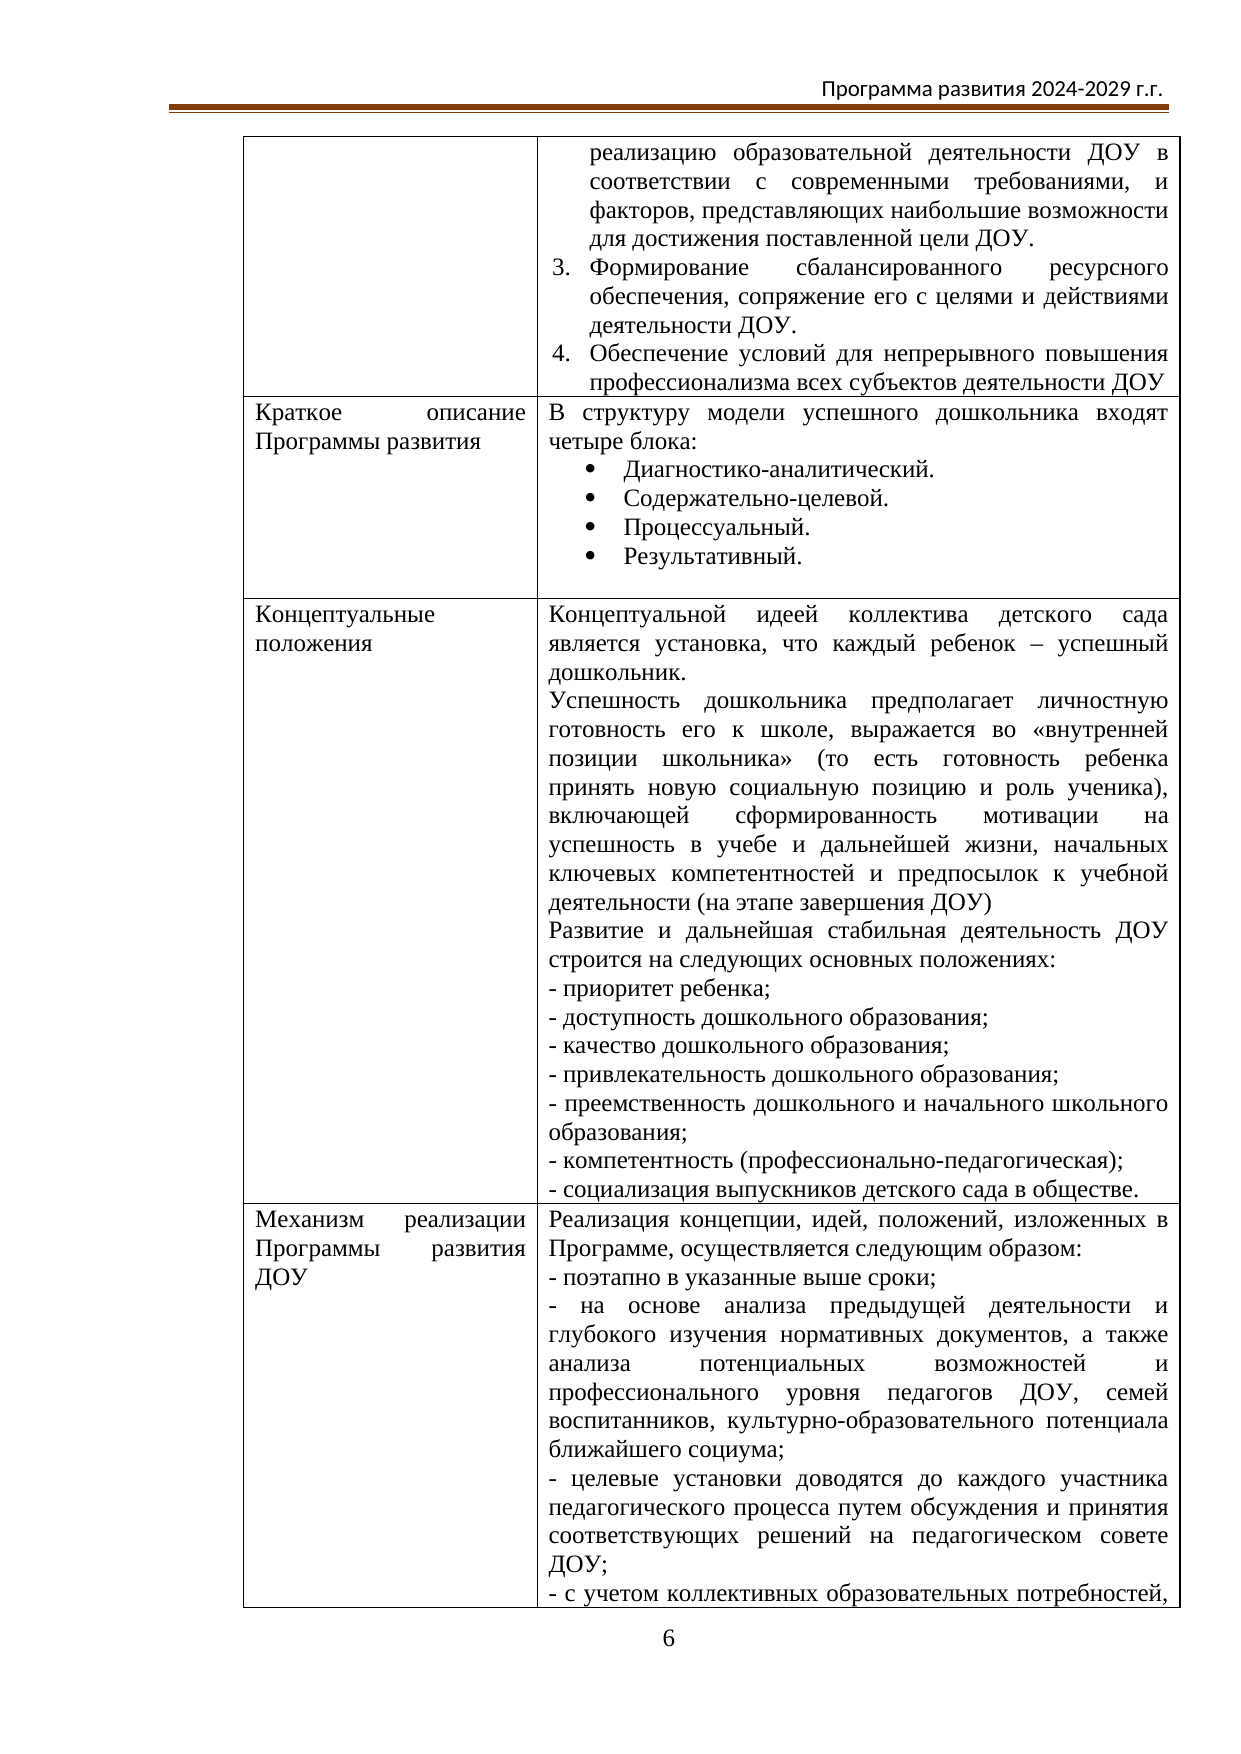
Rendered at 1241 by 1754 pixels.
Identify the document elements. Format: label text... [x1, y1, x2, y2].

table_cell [538, 137, 1179, 396]
table_cell Концептуальной идеей коллектива детского сада является установка, что каждый ребенок – успешный дошкольник. Успешность дошкольника предполагает личностную готовность его к школе, выражается во «внутренней позиции школьника» (то есть готовность ребенка принять новую социальную позицию и роль ученика), включающей сформированность мотивации на успешность в учебе и дальнейшей жизни, начальных ключевых компетентностей и предпосылок к учебной деятельности (на этапе завершения ДОУ) Развитие и дальнейшая стабильная деятельность ДОУ строится на следующих основных положениях: - приоритет ребенка; - доступность дошкольного образования; - качество дошкольного образования; - привлекательность дошкольного образования; - преемственность дошкольного и начального школьного образования; - компетентность (профессионально-педагогическая); - социализация выпускников детского сада в обществе. [538, 599, 1179, 1203]
table_cell Краткое описание Программы развития [244, 397, 537, 598]
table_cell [244, 137, 537, 396]
table_cell Концептуальные положения [244, 599, 537, 1203]
table_cell В структуру модели успешного дошкольника входят четыре блока: Диагностико-аналитический. Содержательно-целевой. Процессуальный. Результативный. [538, 397, 1179, 598]
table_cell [244, 1204, 537, 1607]
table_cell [538, 1204, 1179, 1607]
